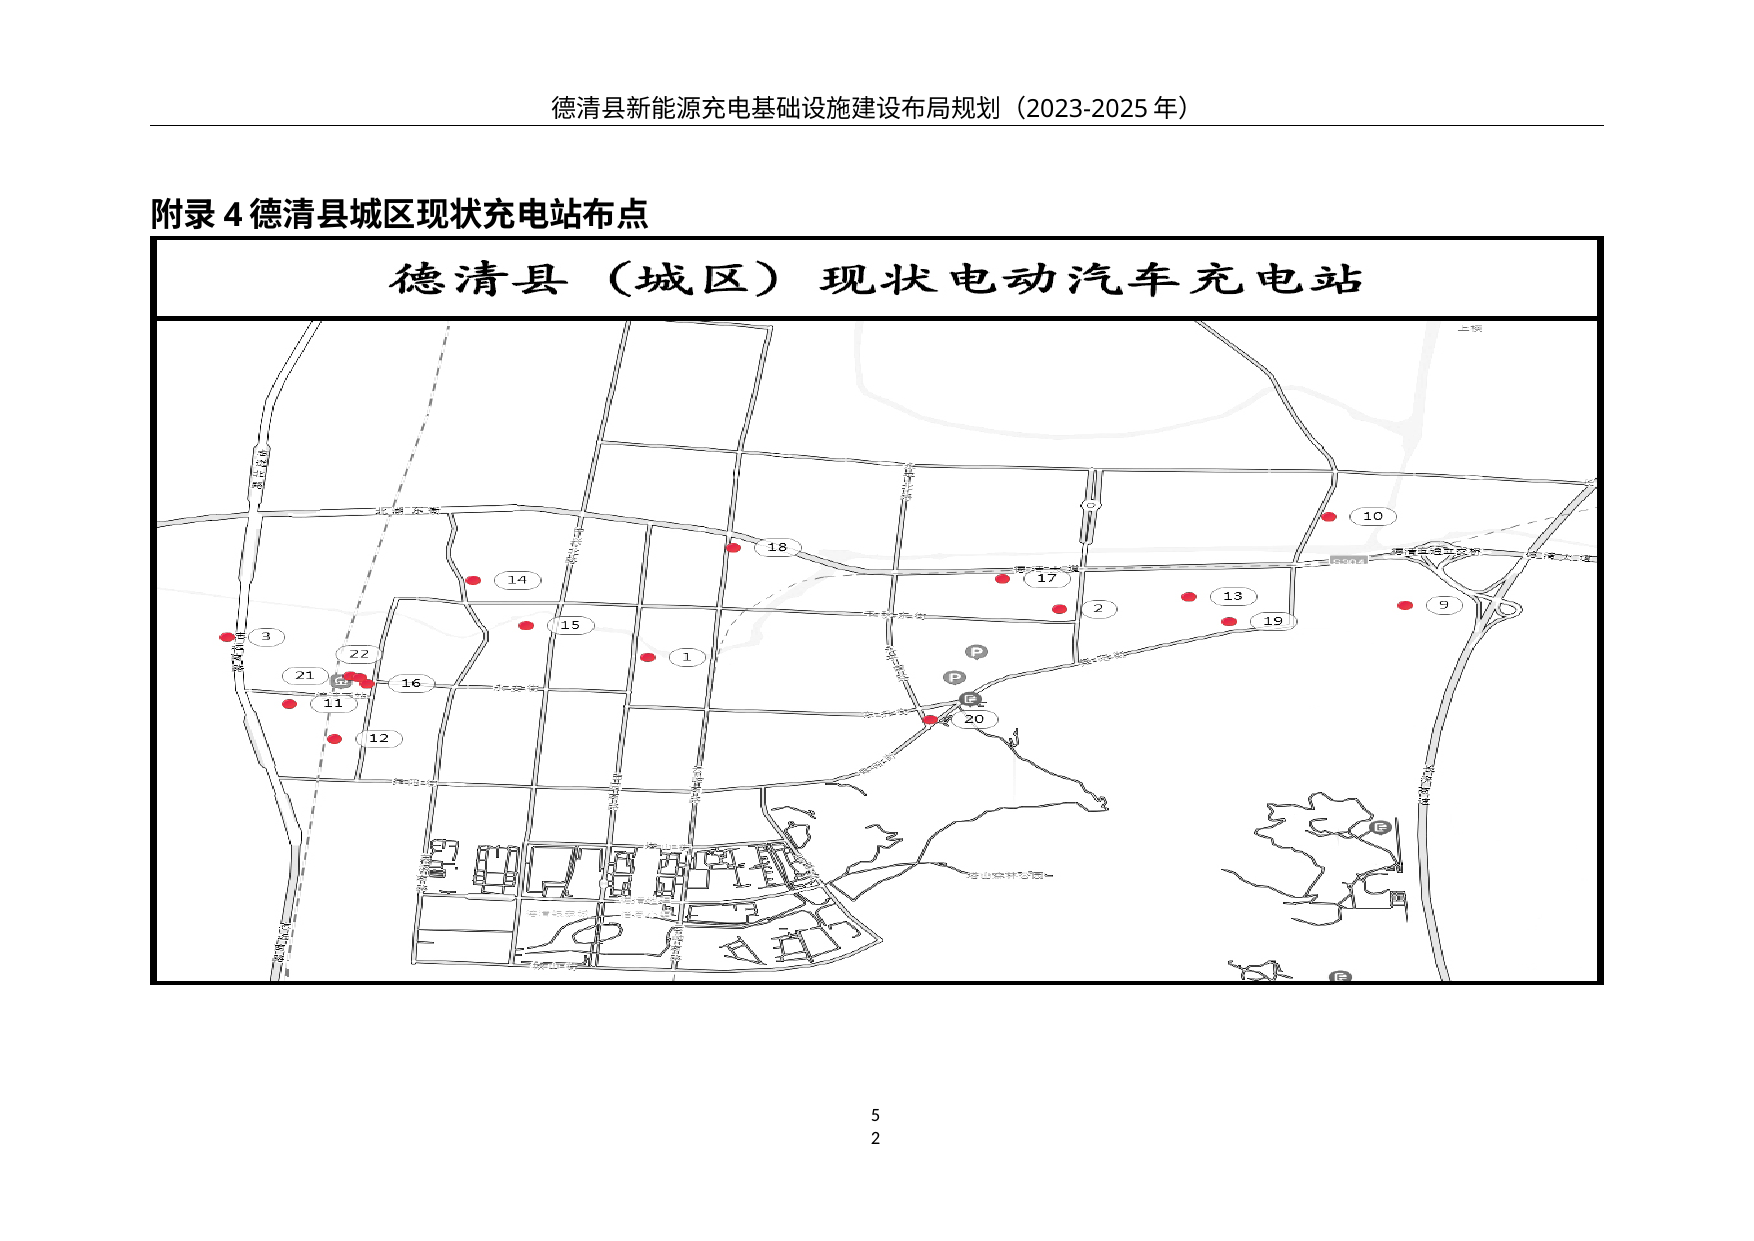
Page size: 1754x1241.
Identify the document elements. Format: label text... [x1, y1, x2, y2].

picture [150, 236, 1604, 985]
text 附录4德清县城区现状充电站布点 [150, 187, 1604, 236]
